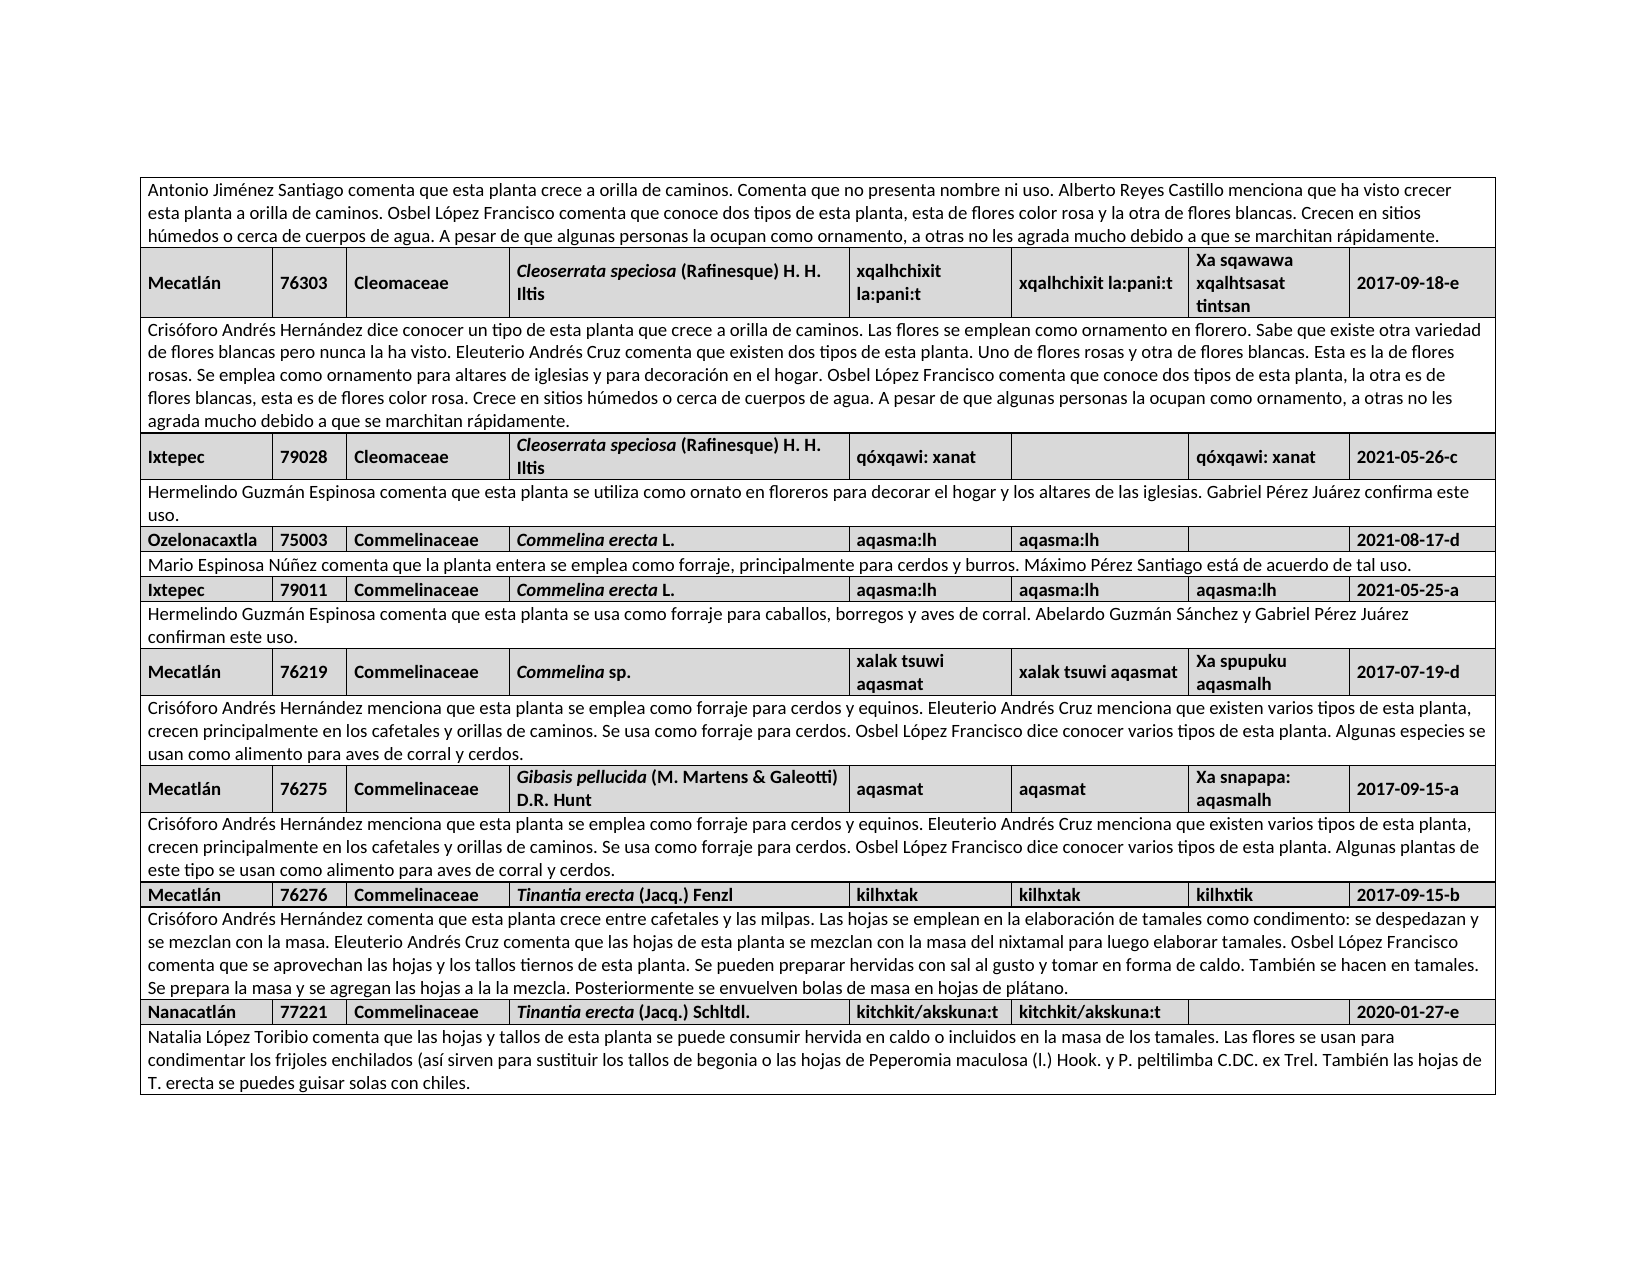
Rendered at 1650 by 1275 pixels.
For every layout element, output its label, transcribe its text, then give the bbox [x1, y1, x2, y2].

table_cell 79011 [273, 577, 346, 601]
table_cell Commelina erecta L. [510, 577, 849, 601]
table_cell Natalia López Toribio comenta que las hojas y tallos de esta planta se puede consumir hervida en caldo o incluidos en la masa de los tamales. Las flores se usan para condimentar los frijoles enchilados (así sirven para sustituir los tallos de begonia o las hojas de Peperomia maculosa (l.) Hook. y P. peltilimba C.DC. ex Trel. También las hojas de T. erecta se puedes guisar solas con chiles. [141, 1025, 1495, 1094]
table_cell Crisóforo Andrés Hernández comenta que esta planta crece entre cafetales y las milpas. Las hojas se emplean en la elaboración de tamales como condimento: se despedazan y se mezclan con la masa. Eleuterio Andrés Cruz comenta que las hojas de esta planta se mezclan con la masa del nixtamal para luego elaborar tamales. Osbel López Francisco comenta que se aprovechan las hojas y los tallos tiernos de esta planta. Se pueden preparar hervidas con sal al gusto y tomar en forma de caldo. También se hacen en tamales. Se prepara la masa y se agregan las hojas a la la mezcla. Posteriormente se envuelven bolas de masa en hojas de plátano. [141, 908, 1495, 999]
table_cell [1189, 1000, 1349, 1024]
table_cell Hermelindo Guzmán Espinosa comenta que esta planta se utiliza como ornato en floreros para decorar el hogar y los altares de las iglesias. Gabriel Pérez Juárez confirma este uso. [141, 480, 1495, 526]
table_cell Ixtepec [141, 577, 272, 601]
table_cell 2021-08-17-d [1350, 527, 1495, 551]
table_cell xalak tsuwi aqasmat [850, 649, 1011, 695]
table_cell aqasma:lh [850, 527, 1011, 551]
table_cell kilhxtak [850, 883, 1011, 906]
table_cell Hermelindo Guzmán Espinosa comenta que esta planta se usa como forraje para caballos, borregos y aves de corral. Abelardo Guzmán Sánchez y Gabriel Pérez Juárez confirman este uso. [141, 602, 1495, 648]
table_cell Tinantia erecta (Jacq.) Fenzl [510, 883, 849, 906]
table_cell [1012, 434, 1188, 479]
table_cell Mecatlán [141, 649, 272, 695]
table_cell qóxqawi: xanat [850, 434, 1011, 479]
table_cell 76276 [273, 883, 346, 906]
table_cell [1189, 527, 1349, 551]
table_cell 2017-07-19-d [1350, 649, 1495, 695]
table_cell Mecatlán [141, 883, 272, 906]
table_cell Crisóforo Andrés Hernández menciona que esta planta se emplea como forraje para cerdos y equinos. Eleuterio Andrés Cruz menciona que existen varios tipos de esta planta, crecen principalmente en los cafetales y orillas de caminos. Se usa como forraje para cerdos. Osbel López Francisco dice conocer varios tipos de esta planta. Algunas plantas de este tipo se usan como alimento para aves de corral y cerdos. [141, 813, 1495, 881]
table_cell Antonio Jiménez Santiago comenta que esta planta crece a orilla de caminos. Comenta que no presenta nombre ni uso. Alberto Reyes Castillo menciona que ha visto crecer esta planta a orilla de caminos. Osbel López Francisco comenta que conoce dos tipos de esta planta, esta de flores color rosa y la otra de flores blancas. Crecen en sitios húmedos o cerca de cuerpos de agua. A pesar de que algunas personas la ocupan como ornamento, a otras no les agrada mucho debido a que se marchitan rápidamente. [141, 178, 1495, 247]
table_cell Cleoserrata speciosa (Rafinesque) H. H. Iltis [510, 434, 849, 479]
table_cell Commelina erecta L. [510, 527, 849, 551]
table_cell Gibasis pellucida (M. Martens & Galeotti) D.R. Hunt [510, 766, 849, 812]
table_cell 2021-05-26-c [1350, 434, 1495, 479]
table_cell xqalhchixit la:pani:t [1012, 248, 1188, 317]
table_cell Cleomaceae [347, 248, 509, 317]
table_cell Crisóforo Andrés Hernández menciona que esta planta se emplea como forraje para cerdos y equinos. Eleuterio Andrés Cruz menciona que existen varios tipos de esta planta, crecen principalmente en los cafetales y orillas de caminos. Se usa como forraje para cerdos. Osbel López Francisco dice conocer varios tipos de esta planta. Algunas especies se usan como alimento para aves de corral y cerdos. [141, 696, 1495, 765]
table_cell aqasma:lh [1012, 527, 1188, 551]
table_cell 76219 [273, 649, 346, 695]
table_cell xqalhchixit la:pani:t [850, 248, 1011, 317]
table_cell aqasmat [850, 766, 1011, 812]
table_cell 2017-09-18-e [1350, 248, 1495, 317]
table_cell Commelinaceae [347, 1000, 509, 1024]
table_cell aqasma:lh [1189, 577, 1349, 601]
table_cell 77221 [273, 1000, 346, 1024]
table_cell 76275 [273, 766, 346, 812]
table_cell Xa snapapa: aqasmalh [1189, 766, 1349, 812]
table_cell Cleomaceae [347, 434, 509, 479]
table_cell Nanacatlán [141, 1000, 272, 1024]
table_cell Crisóforo Andrés Hernández dice conocer un tipo de esta planta que crece a orilla de caminos. Las flores se emplean como ornamento en florero. Sabe que existe otra variedad de flores blancas pero nunca la ha visto. Eleuterio Andrés Cruz comenta que existen dos tipos de esta planta. Uno de flores rosas y otra de flores blancas. Esta es la de flores rosas. Se emplea como ornamento para altares de iglesias y para decoración en el hogar. Osbel López Francisco comenta que conoce dos tipos de esta planta, la otra es de flores blancas, esta es de flores color rosa. Crece en sitios húmedos o cerca de cuerpos de agua. A pesar de que algunas personas la ocupan como ornamento, a otras no les agrada mucho debido a que se marchitan rápidamente. [141, 318, 1495, 432]
table_cell xalak tsuwi aqasmat [1012, 649, 1188, 695]
table_cell 79028 [273, 434, 346, 479]
table_cell Cleoserrata speciosa (Rafinesque) H. H. Iltis [510, 248, 849, 317]
table_cell Commelinaceae [347, 766, 509, 812]
table_cell kitchkit/akskuna:t [1012, 1000, 1188, 1024]
table_cell 75003 [273, 527, 346, 551]
table_cell Mario Espinosa Núñez comenta que la planta entera se emplea como forraje, principalmente para cerdos y burros. Máximo Pérez Santiago está de acuerdo de tal uso. [141, 552, 1495, 576]
table_cell 2021-05-25-a [1350, 577, 1495, 601]
table_cell aqasma:lh [1012, 577, 1188, 601]
table_cell 2017-09-15-a [1350, 766, 1495, 812]
table_cell 76303 [273, 248, 346, 317]
table_cell 2017-09-15-b [1350, 883, 1495, 906]
table_cell Ixtepec [141, 434, 272, 479]
table_cell Mecatlán [141, 248, 272, 317]
table_cell Ozelonacaxtla [141, 527, 272, 551]
table_cell kilhxtik [1189, 883, 1349, 906]
table_cell Commelinaceae [347, 883, 509, 906]
table_cell kitchkit/akskuna:t [850, 1000, 1011, 1024]
table_cell Xa spupuku aqasmalh [1189, 649, 1349, 695]
table_cell qóxqawi: xanat [1189, 434, 1349, 479]
table_cell aqasmat [1012, 766, 1188, 812]
table_cell Tinantia erecta (Jacq.) Schltdl. [510, 1000, 849, 1024]
table_cell kilhxtak [1012, 883, 1188, 906]
table_cell Commelinaceae [347, 527, 509, 551]
table_cell Commelinaceae [347, 649, 509, 695]
table_cell Xa sqawawa xqalhtsasat tintsan [1189, 248, 1349, 317]
table_cell 2020-01-27-e [1350, 1000, 1495, 1024]
table_cell Mecatlán [141, 766, 272, 812]
table_cell Commelina sp. [510, 649, 849, 695]
table_cell aqasma:lh [850, 577, 1011, 601]
table_cell Commelinaceae [347, 577, 509, 601]
